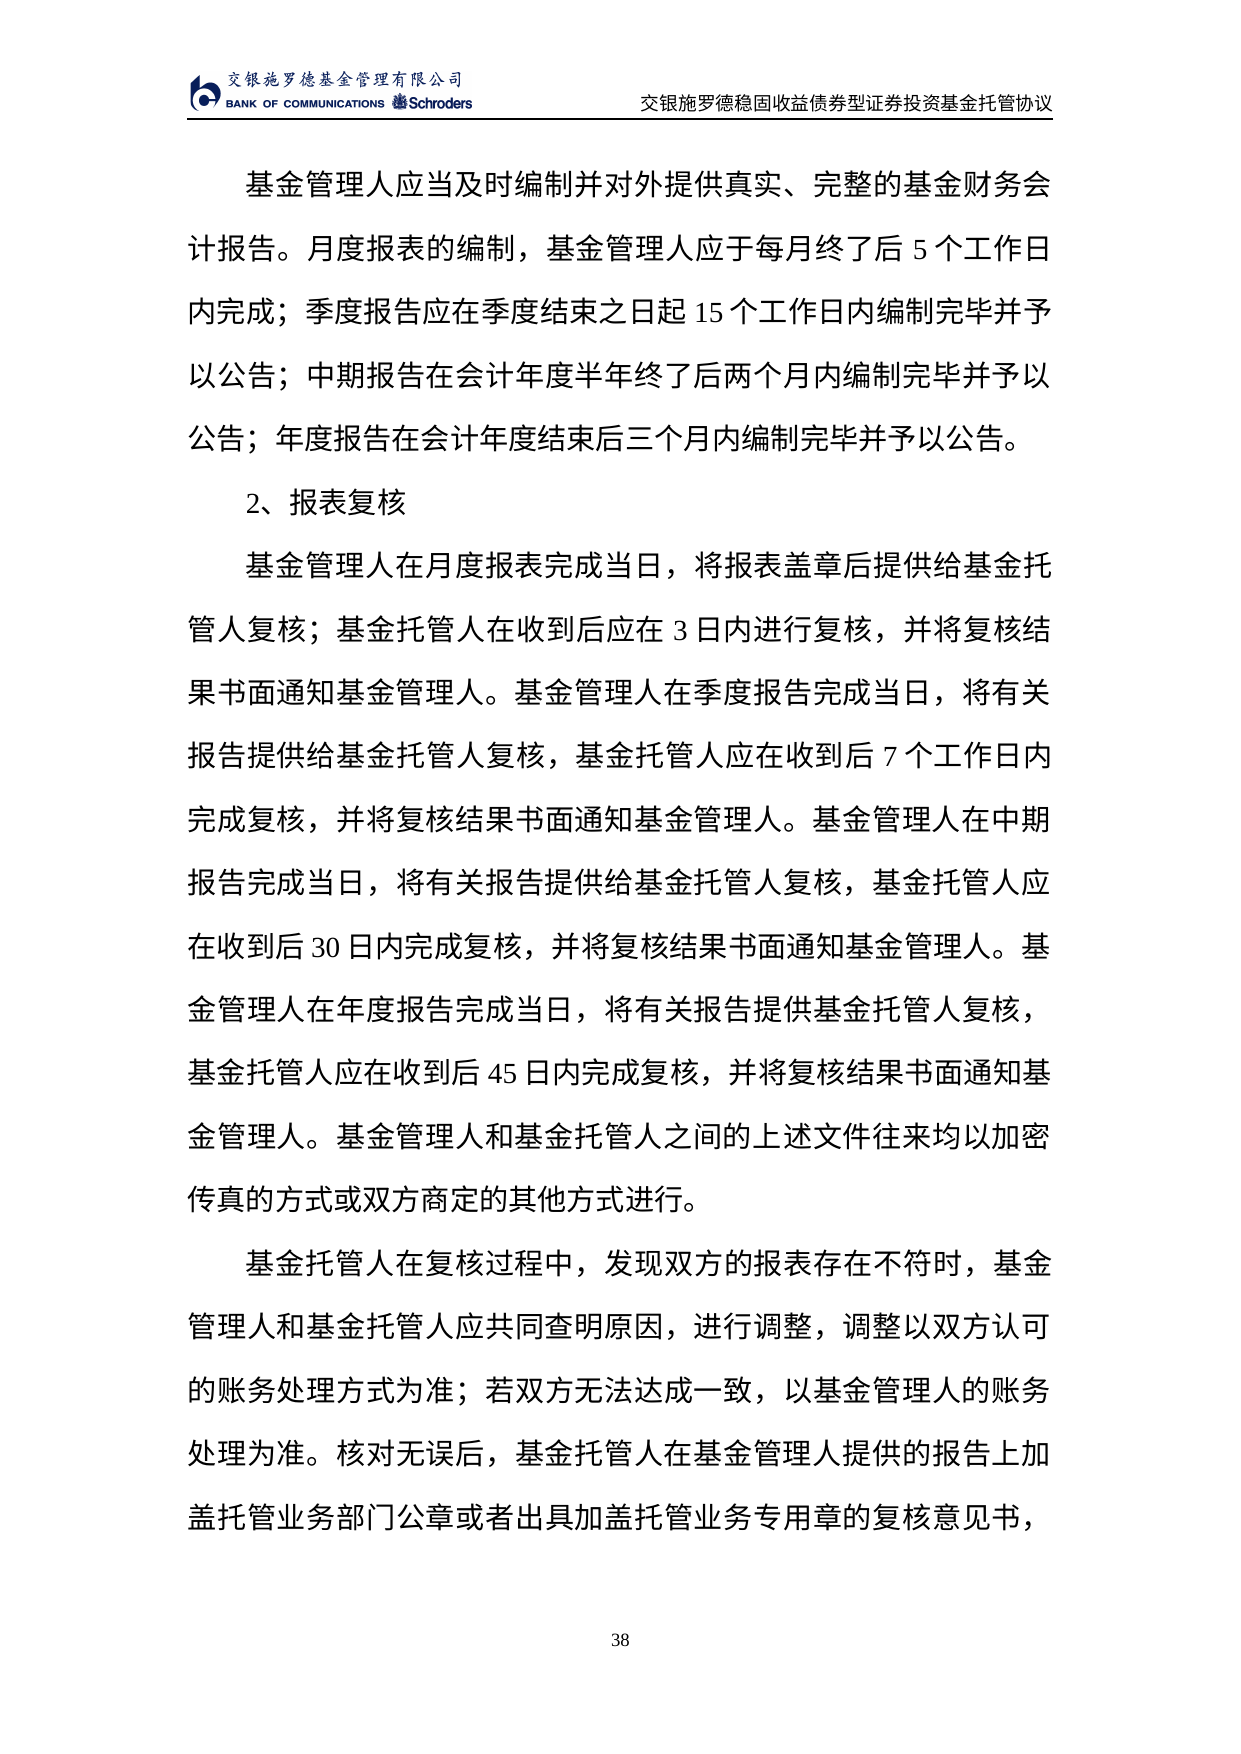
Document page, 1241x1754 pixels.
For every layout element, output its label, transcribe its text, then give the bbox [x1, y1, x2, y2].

picture [190, 71, 472, 111]
text 基金管理人在月度报表完成当日，将报表盖章后提供给基金托管人复核；基金托管人在收到后应在3日内进行复核，并将复核结果书面通知基金管理人。基金管理人在季度报告完成当日，将有关报告提供给基金托管人复核，基金托管人应在收到后7个工作日内完成复核，并将复核结果书面通知基金管理人。基金管理人在中期报告完成当日，将有关报告提供给基金托管人复核，基金托管人应在收到后30日内完成复核，并将复核结果书面通知基金管理人。基金管理人在年度报告完成当日，将有关报告提供基金托管人复核，基金托管人应在收到后45日内完成复核，并将复核结果书面通知基金管理人。基金管理人和基金托管人之间的上述文件往来均以加密传真的方式或双方商定的其他方式进行。 [187, 543, 1053, 1219]
text 2、报表复核 [187, 479, 1053, 521]
text 基金管理人应当及时编制并对外提供真实、完整的基金财务会计报告。月度报表的编制，基金管理人应于每月终了后5个工作日内完成；季度报告应在季度结束之日起15个工作日内编制完毕并予以公告；中期报告在会计年度半年终了后两个月内编制完毕并予以公告；年度报告在会计年度结束后三个月内编制完毕并予以公告。 [187, 162, 1053, 458]
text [187, 1240, 1053, 1536]
